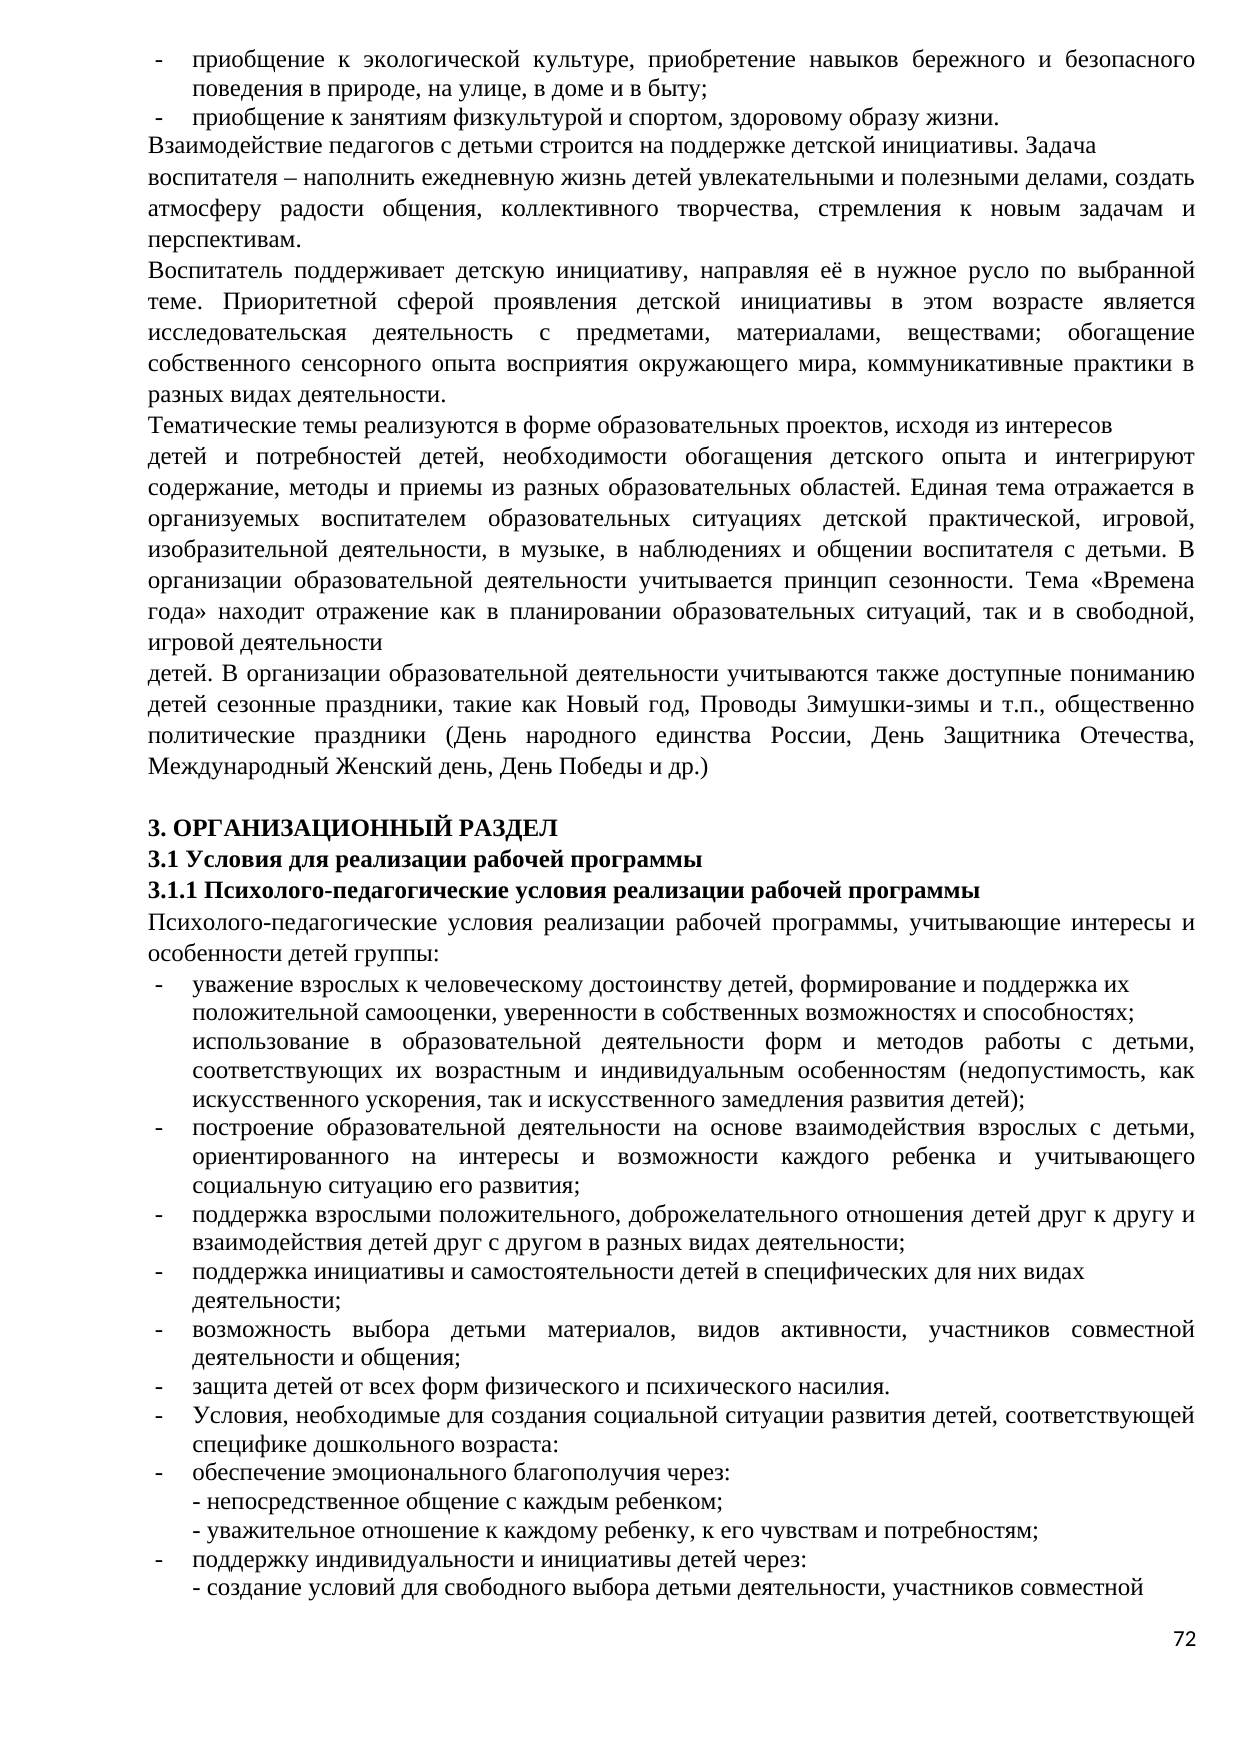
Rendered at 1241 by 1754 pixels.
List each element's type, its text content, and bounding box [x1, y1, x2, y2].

text Воспитатель поддерживает детскую инициативу, направляя её в нужное русло по выбранной теме. Приоритетной сферой проявления детской инициативы в этом возрасте является исследовательская деятельность с предметами, материалами, веществами; обогащение собственного сенсорного опыта восприятия окружающего мира, коммуникативные практики в разных видах деятельности. [148, 255, 1196, 408]
list поддержка взрослыми положительного, доброжелательного отношения детей друг к другу и взаимодействия детей друг с другом в разных видах деятельности; [154, 1199, 1196, 1256]
text 3.1.1 Психолого-педагогические условия реализации рабочей программы [148, 876, 1196, 904]
text Взаимодействие педагогов с детьми строится на поддержке детской инициативы. Задача [148, 131, 1196, 159]
list - непосредственное общение с каждым ребенком; [192, 1486, 1196, 1515]
list обеспечение эмоционального благополучия через: [154, 1457, 1196, 1486]
list положительной самооценки, уверенности в собственных возможностях и способностях; [192, 997, 1196, 1026]
list поддержку индивидуальности и инициативы детей через: [154, 1544, 1196, 1572]
text Тематические темы реализуются в форме образовательных проектов, исходя из интересов [148, 410, 1196, 439]
list возможность выбора детьми материалов, видов активности, участников совместной деятельности и общения; [154, 1314, 1196, 1371]
text Психолого-педагогические условия реализации рабочей программы, учитывающие интересы и особенности детей группы: [148, 907, 1196, 966]
list приобщение к занятиям физкультурой и спортом, здоровому образу жизни. [154, 102, 1196, 131]
list - создание условий для свободного выбора детьми деятельности, участников совместной [192, 1572, 1196, 1601]
list уважение взрослых к человеческому достоинству детей, формирование и поддержка их [154, 969, 1196, 997]
list поддержка инициативы и самостоятельности детей в специфических для них видах [154, 1256, 1196, 1285]
text воспитателя – наполнить ежедневную жизнь детей увлекательными и полезными делами, создать атмосферу радости общения, коллективного творчества, стремления к новым задачам и перспективам. [148, 162, 1196, 252]
list приобщение к экологической культуре, приобретение навыков бережного и безопасного поведения в природе, на улице, в доме и в быту; [154, 44, 1196, 102]
text 3. ОРГАНИЗАЦИОННЫЙ РАЗДЕЛ [148, 813, 1196, 842]
list защита детей от всех форм физического и психического насилия. [154, 1371, 1196, 1400]
text детей. В организации образовательной деятельности учитываются также доступные пониманию детей сезонные праздники, такие как Новый год, Проводы Зимушки-зимы и т.п., общественно политические праздники (День народного единства России, День Защитника Отечества, Международный Женский день, День Победы и др.) [148, 658, 1196, 780]
list построение образовательной деятельности на основе взаимодействия взрослых с детьми, ориентированного на интересы и возможности каждого ребенка и учитывающего социальную ситуацию его развития; [154, 1112, 1196, 1199]
text детей и потребностей детей, необходимости обогащения детского опыта и интегрируют содержание, методы и приемы из разных образовательных областей. Единая тема отражается в организуемых воспитателем образовательных ситуациях детской практической, игровой, изобразительной деятельности, в музыке, в наблюдениях и общении воспитателя с детьми. В организации образовательной деятельности учитывается принцип сезонности. Тема «Времена года» находит отражение как в планировании образовательных ситуаций, так и в свободной, игровой деятельности [148, 441, 1196, 656]
list использование в образовательной деятельности форм и методов работы с детьми, соответствующих их возрастным и индивидуальным особенностям (недопустимость, как искусственного ускорения, так и искусственного замедления развития детей); [192, 1026, 1196, 1112]
list деятельности; [192, 1285, 1196, 1314]
text 3.1 Условия для реализации рабочей программы [148, 844, 1196, 873]
list - уважительное отношение к каждому ребенку, к его чувствам и потребностям; [192, 1515, 1196, 1544]
list Условия, необходимые для создания социальной ситуации развития детей, соответствующей специфике дошкольного возраста: [154, 1400, 1196, 1457]
